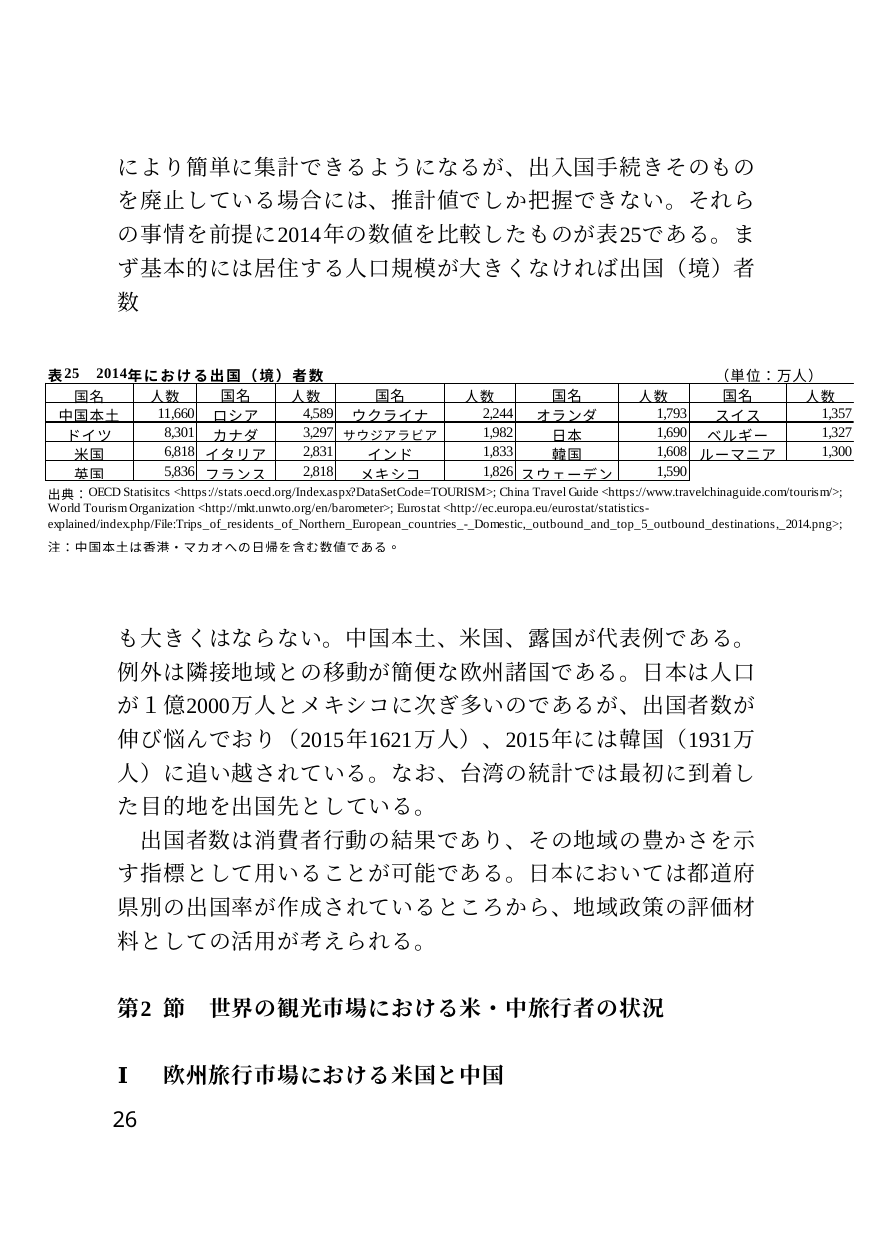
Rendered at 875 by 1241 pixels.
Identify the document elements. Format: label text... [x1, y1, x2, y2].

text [118, 149, 756, 317]
text Ⅰ 欧州旅行市場における米国と中国 [118, 1057, 756, 1091]
text 出国者数は消費者行動の結果であり、その地域の豊かさを示す指標として用いることが可能である。日本においては都道府県別の出国率が作成されているところから、地域政策の評価材料としての活用が考えられる。 [118, 822, 756, 957]
text 第2節 世界の観光市場における米・中旅行者の状況 [118, 990, 756, 1024]
text も大きくはならない。中国本土、米国、露国が代表例である。例外は隣接地域との移動が簡便な欧州諸国である。日本は人口が１億2000万人とメキシコに次ぎ多いのであるが、出国者数が伸び悩んでおり（2015年1621万人）、2015年には韓国（1931万人）に追い越されている。なお、台湾の統計では最初に到着した目的地を出国先としている。 [118, 620, 756, 822]
